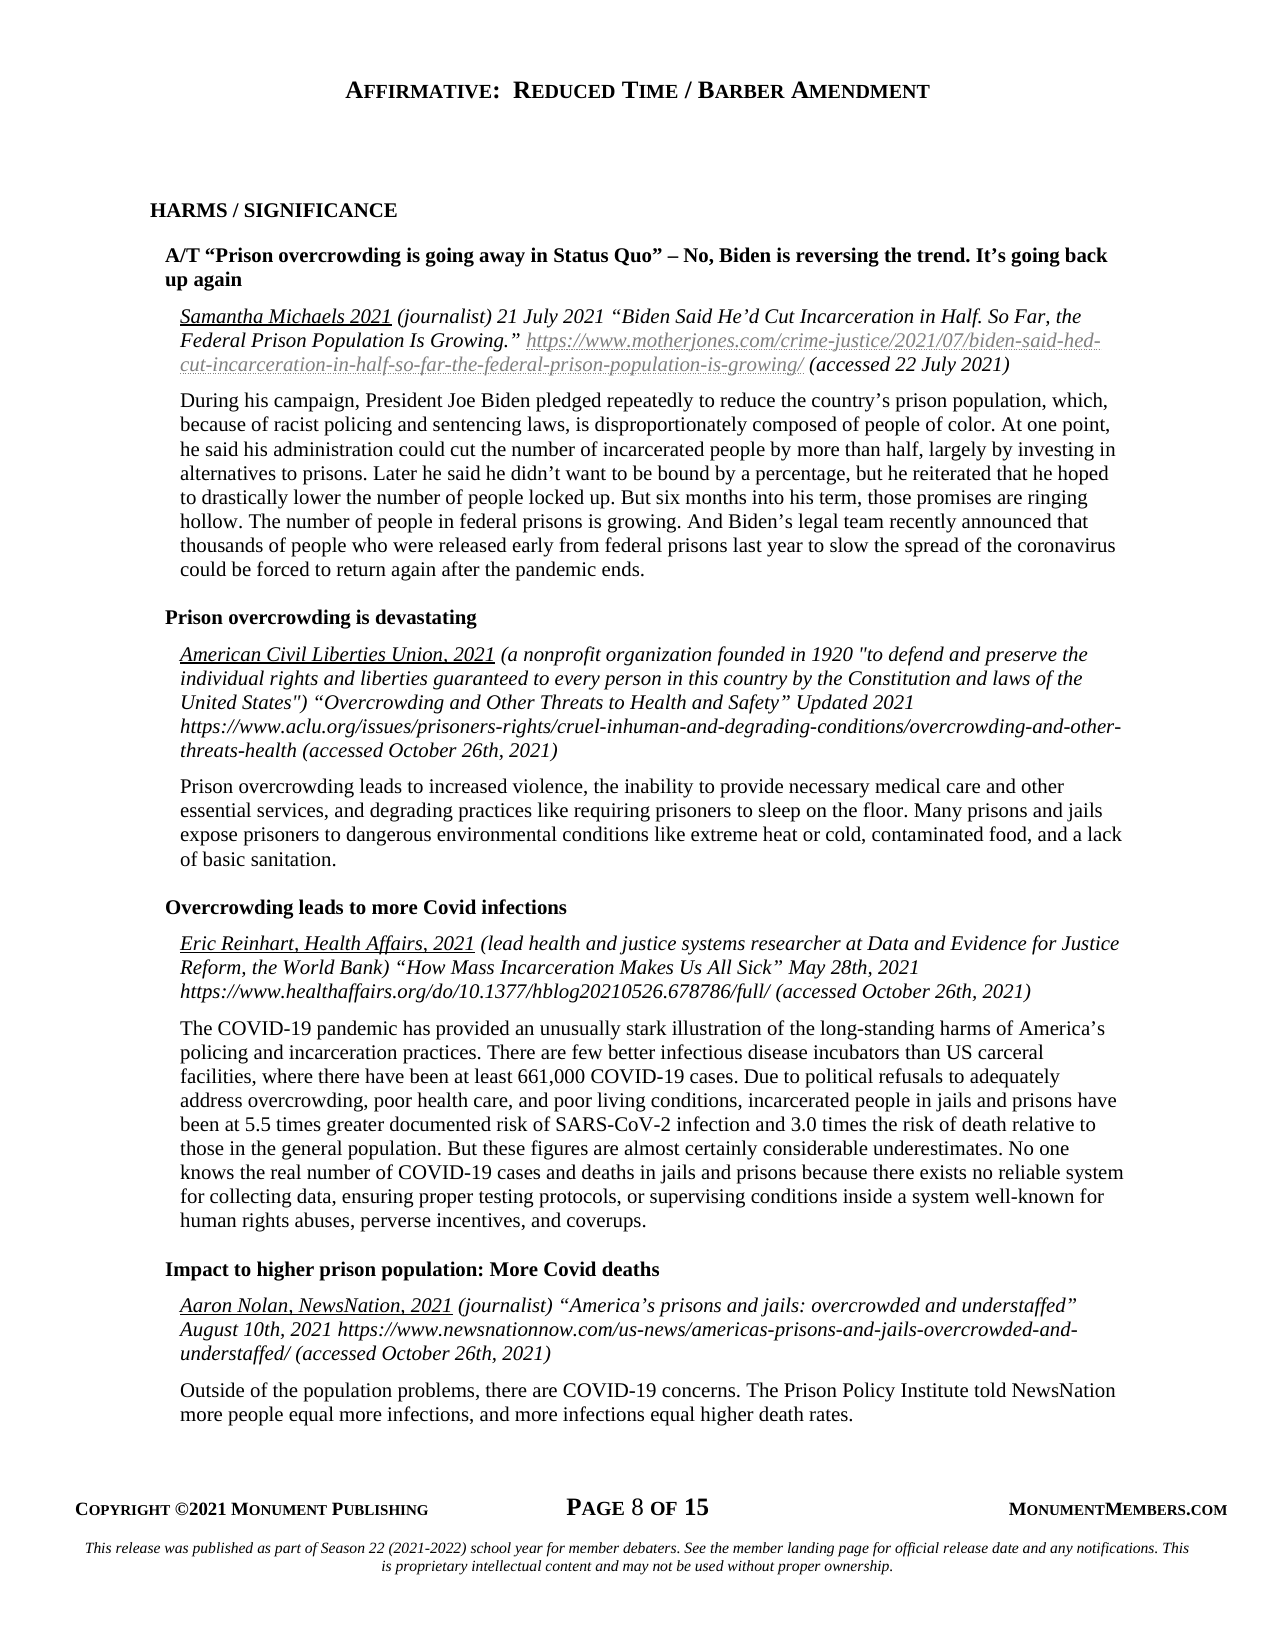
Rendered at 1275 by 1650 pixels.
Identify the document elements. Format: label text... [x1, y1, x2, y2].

text Overcrowding leads to more Covid infections [165, 871, 1125, 919]
text Prison overcrowding leads to increased violence, the inability to provide necessary medical care and other essential services, and degrading practices like requiring prisoners to sleep on the floor. Many prisons and jails expose prisoners to dangerous environmental conditions like extreme heat or cold, contaminated food, and a lack of basic sanitation. [180, 774, 1125, 871]
text Aaron Nolan, NewsNation, 2021 (journalist) “America’s prisons and jails: overcrowded and understaffed” August 10th, 2021 https://www.newsnationnow.com/us-news/americas-prisons-and-jails-overcrowded-and-understaffed/ (accessed October 26th, 2021) [180, 1293, 1125, 1365]
text The COVID-19 pandemic has provided an unusually stark illustration of the long-standing harms of America’s policing and incarceration practices. There are few better infectious disease incubators than US carceral facilities, where there have been at least 661,000 COVID-19 cases. Due to political refusals to adequately address overcrowding, poor health care, and poor living conditions, incarcerated people in jails and prisons have been at 5.5 times greater documented risk of SARS-CoV-2 infection and 3.0 times the risk of death relative to those in the general population. But these figures are almost certainly considerable underestimates. No one knows the real number of COVID-19 cases and deaths in jails and prisons because there exists no reliable system for collecting data, ensuring proper testing protocols, or supervising conditions inside a system well-known for human rights abuses, perverse incentives, and coverups. [180, 1016, 1125, 1232]
text Eric Reinhart, Health Affairs, 2021 (lead health and justice systems researcher at Data and Evidence for Justice Reform, the World Bank) “How Mass Incarceration Makes Us All Sick” May 28th, 2021 https://www.healthaffairs.org/do/10.1377/hblog20210526.678786/full/ (accessed October 26th, 2021) [180, 931, 1125, 1003]
text Samantha Michaels 2021 (journalist) 21 July 2021 “Biden Said He’d Cut Incarceration in Half. So Far, the Federal Prison Population Is Growing.” https://www.motherjones.com/crime-justice/2021/07/biden-said-hed-cut-incarceration-in-half-so-far-the-federal-prison-population-is-growing/ (accessed 22 July 2021) [180, 304, 1125, 376]
text During his campaign, President Joe Biden pledged repeatedly to reduce the country’s prison population, which, because of racist policing and sentencing laws, is disproportionately composed of people of color. At one point, he said his administration could cut the number of incarcerated people by more than half, largely by investing in alternatives to prisons. Later he said he didn’t want to be bound by a percentage, but he reiterated that he hoped to drastically lower the number of people locked up. But six months into his term, those promises are ringing hollow. The number of people in federal prisons is growing. And Biden’s legal team recently announced that thousands of people who were released early from federal prisons last year to slow the spread of the coronavirus could be forced to return again after the pandemic ends. [180, 388, 1125, 581]
text Prison overcrowding is devastating [165, 581, 1125, 629]
text Impact to higher prison population: More Covid deaths [165, 1232, 1125, 1281]
text A/T “Prison overcrowding is going away in Status Quo” – No, Biden is reversing the trend. It’s going back up again [165, 243, 1125, 291]
text Outside of the population problems, there are COVID-19 concerns. The Prison Policy Institute told NewsNation more people equal more infections, and more infections equal higher death rates. [180, 1378, 1125, 1426]
text HARMS / SIGNIFICANCE [150, 198, 1125, 222]
text American Civil Liberties Union, 2021 (a nonprofit organization founded in 1920 "to defend and preserve the individual rights and liberties guaranteed to every person in this country by the Constitution and laws of the United States") “Overcrowding and Other Threats to Health and Safety” Updated 2021 https://www.aclu.org/issues/prisoners-rights/cruel-inhuman-and-degrading-conditions/overcrowding-and-other-threats-health (accessed October 26th, 2021) [180, 641, 1125, 762]
